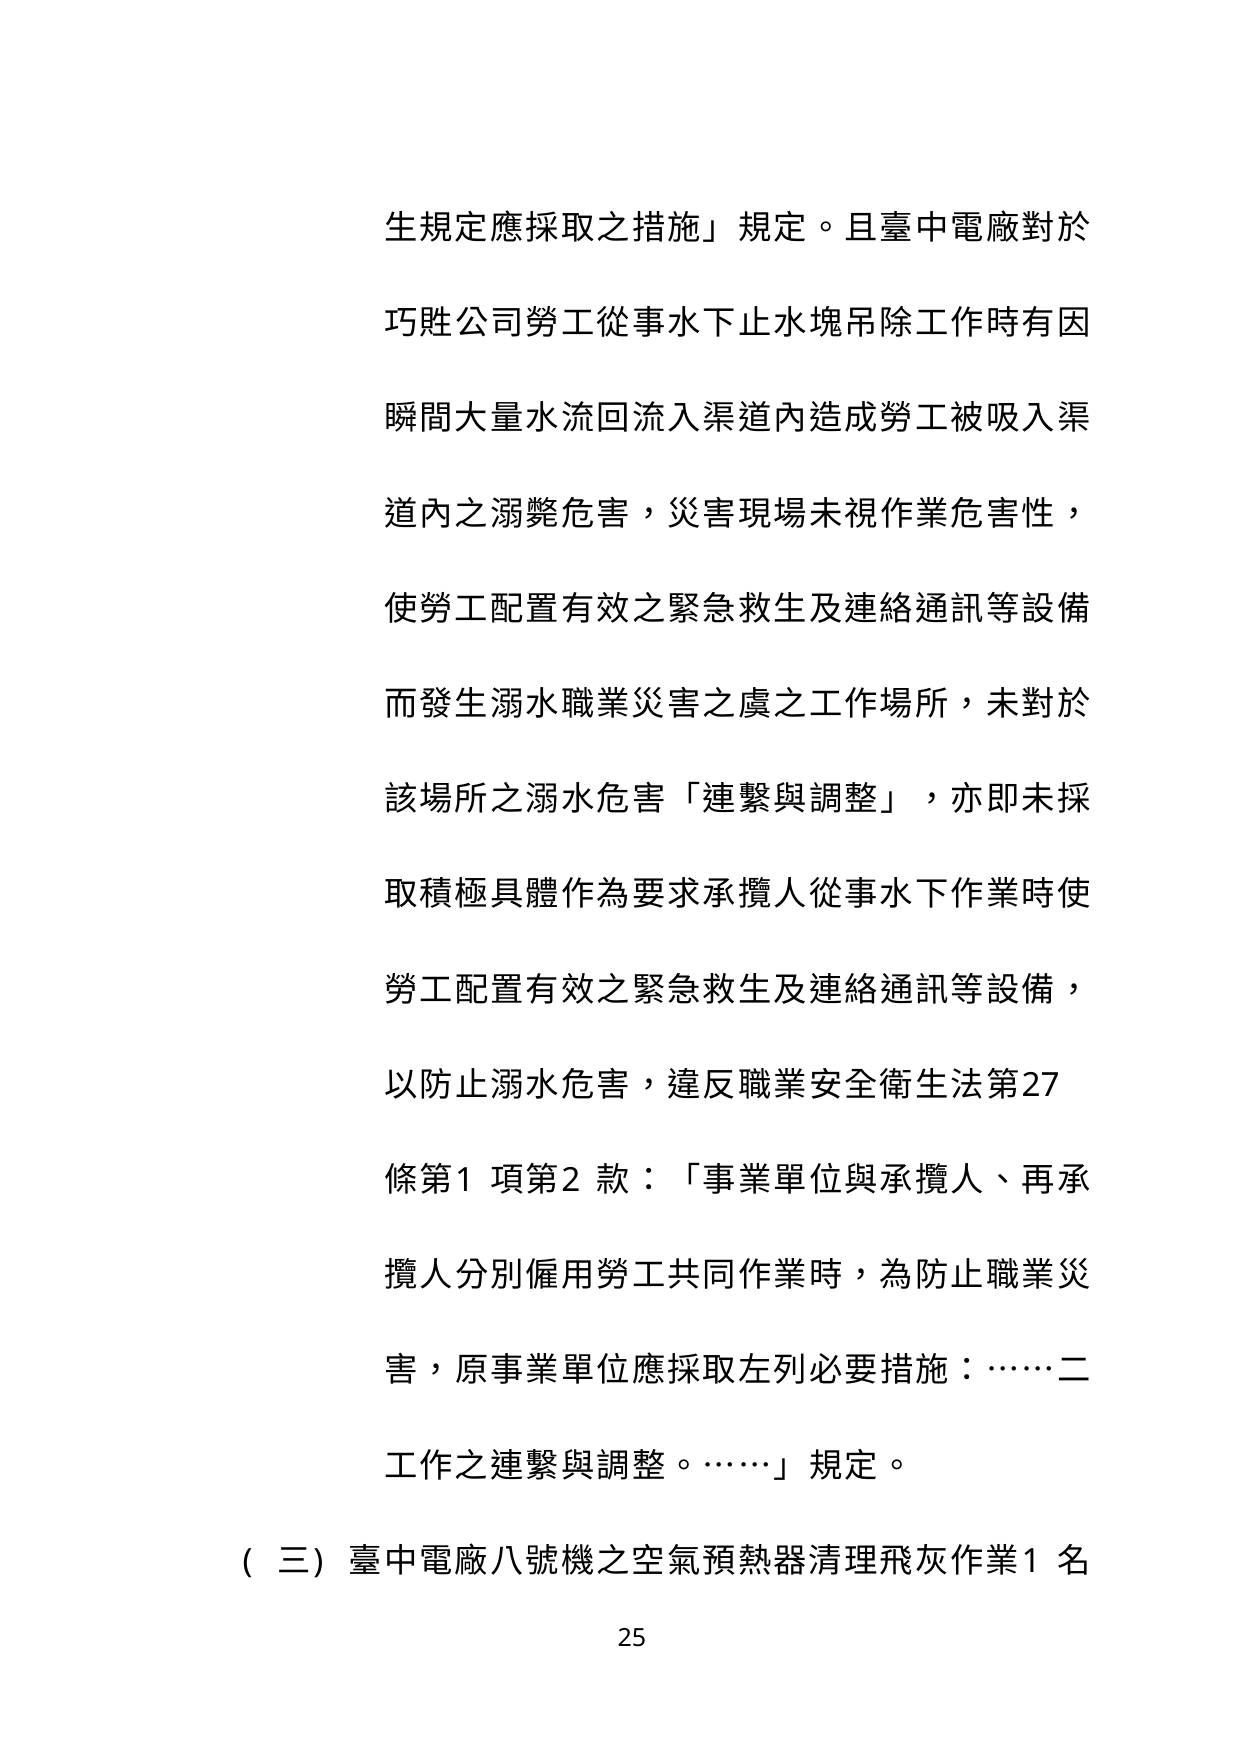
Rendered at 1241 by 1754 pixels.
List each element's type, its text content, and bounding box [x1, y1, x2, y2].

subtitle 臺中電廠八號機之空氣預熱器清理飛灰作業1名勞工罹災案： [242, 1510, 1092, 1605]
